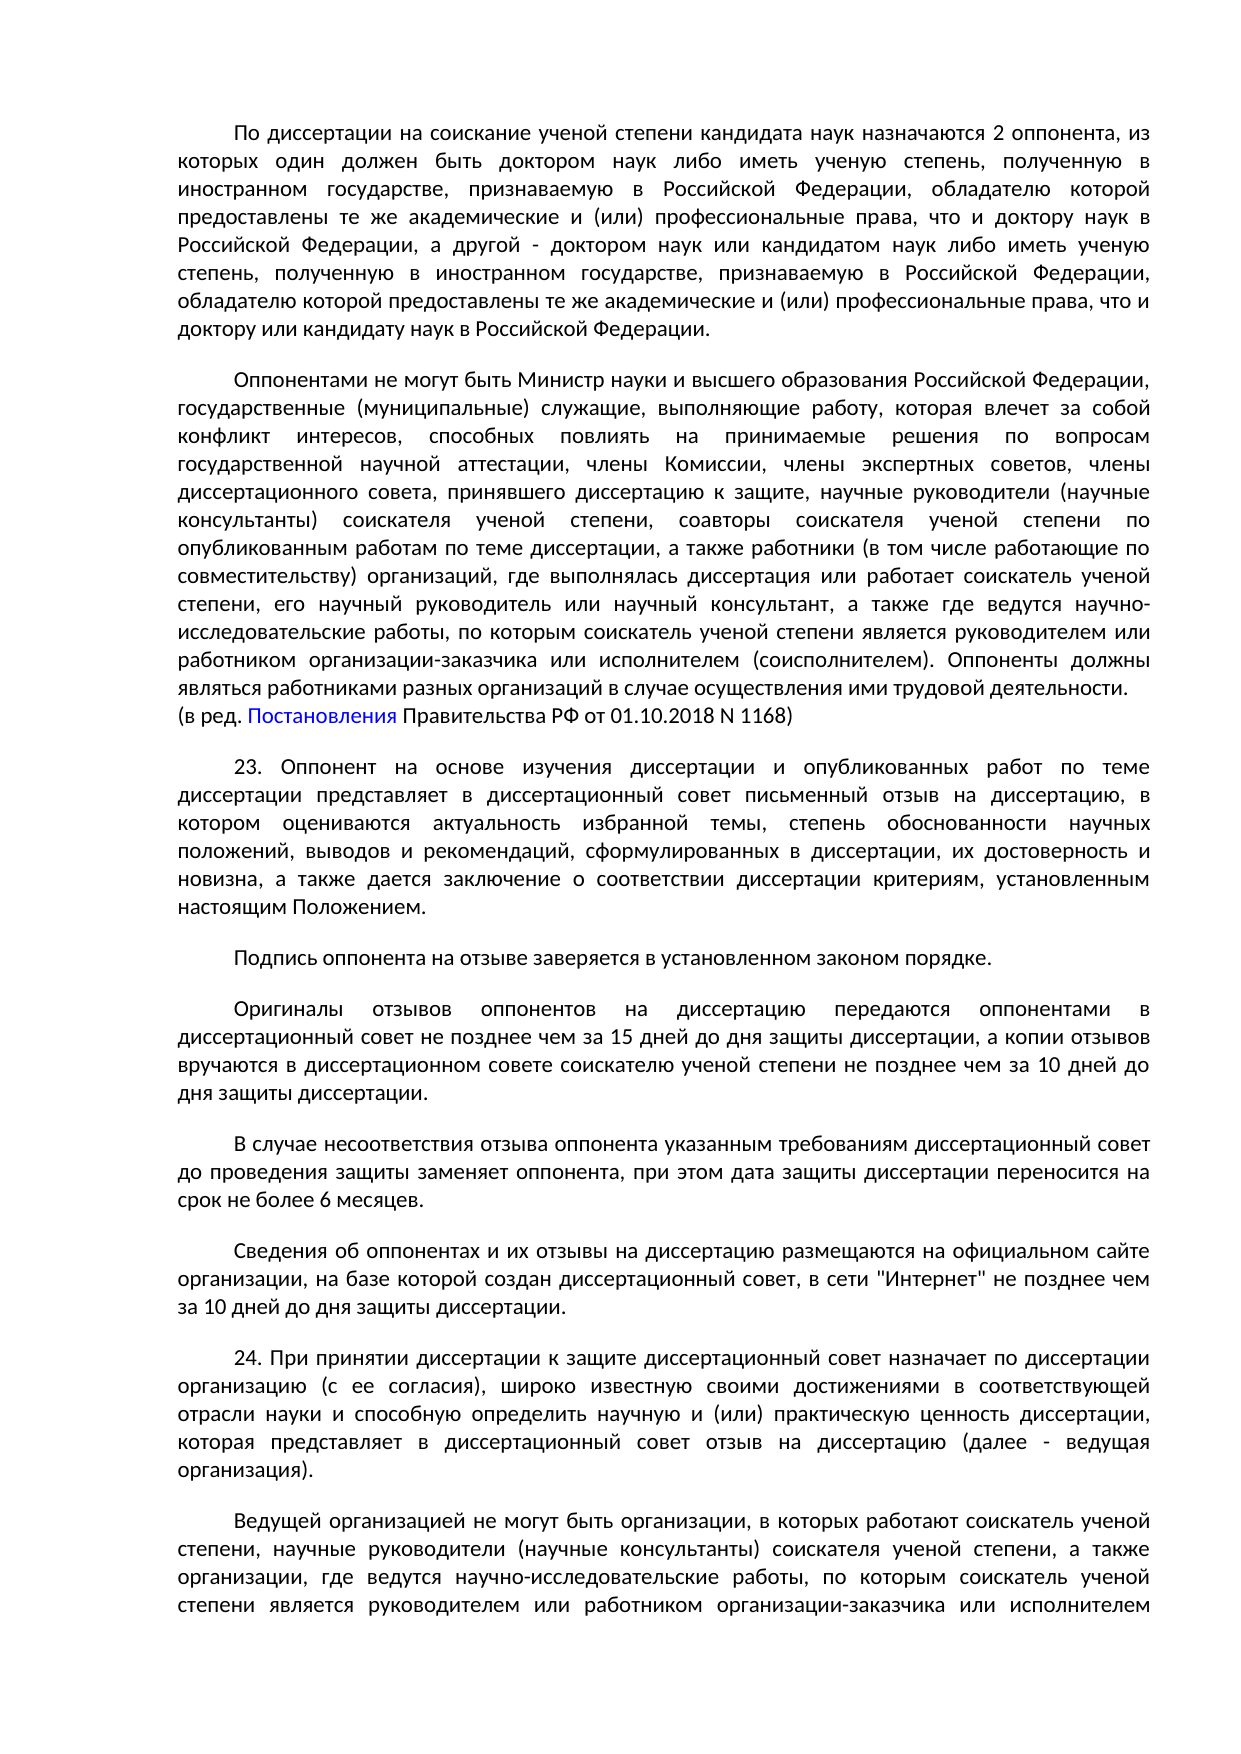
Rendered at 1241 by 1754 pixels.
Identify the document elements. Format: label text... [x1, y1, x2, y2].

text Подпись оппонента на отзыве заверяется в установленном законом порядке. [177, 943, 1152, 971]
text В случае несоответствия отзыва оппонента указанным требованиям диссертационный совет до проведения защиты заменяет оппонента, при этом дата защиты диссертации переносится на срок не более 6 месяцев. [177, 1129, 1152, 1213]
text Оппонентами не могут быть Министр науки и высшего образования Российской Федерации, государственные (муниципальные) служащие, выполняющие работу, которая влечет за собой конфликт интересов, способных повлиять на принимаемые решения по вопросам государственной научной аттестации, члены Комиссии, члены экспертных советов, члены диссертационного совета, принявшего диссертацию к защите, научные руководители (научные консультанты) соискателя ученой степени, соавторы соискателя ученой степени по опубликованным работам по теме диссертации, а также работники (в том числе работающие по совместительству) организаций, где выполнялась диссертация или работает соискатель ученой степени, его научный руководитель или научный консультант, а также где ведутся научно-исследовательские работы, по которым соискатель ученой степени является руководителем или работником организации-заказчика или исполнителем (соисполнителем). Оппоненты должны являться работниками разных организаций в случае осуществления ими трудовой деятельности. [177, 365, 1152, 701]
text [177, 1506, 1152, 1618]
text 24. При принятии диссертации к защите диссертационный совет назначает по диссертации организацию (с ее согласия), широко известную своими достижениями в соответствующей отрасли науки и способную определить научную и (или) практическую ценность диссертации, которая представляет в диссертационный совет отзыв на диссертацию (далее - ведущая организация). [177, 1343, 1152, 1483]
text 23. Оппонент на основе изучения диссертации и опубликованных работ по теме диссертации представляет в диссертационный совет письменный отзыв на диссертацию, в котором оцениваются актуальность избранной темы, степень обоснованности научных положений, выводов и рекомендаций, сформулированных в диссертации, их достоверность и новизна, а также дается заключение о соответствии диссертации критериям, установленным настоящим Положением. [177, 752, 1152, 921]
text (в ред. Постановления Правительства РФ от 01.10.2018 N 1168) [177, 701, 1152, 729]
text Сведения об оппонентах и их отзывы на диссертацию размещаются на официальном сайте организации, на базе которой создан диссертационный совет, в сети "Интернет" не позднее чем за 10 дней до дня защиты диссертации. [177, 1236, 1152, 1320]
text Оригиналы отзывов оппонентов на диссертацию передаются оппонентами в диссертационный совет не позднее чем за 15 дней до дня защиты диссертации, а копии отзывов вручаются в диссертационном совете соискателю ученой степени не позднее чем за 10 дней до дня защиты диссертации. [177, 994, 1152, 1106]
text По диссертации на соискание ученой степени кандидата наук назначаются 2 оппонента, из которых один должен быть доктором наук либо иметь ученую степень, полученную в иностранном государстве, признаваемую в Российской Федерации, обладателю которой предоставлены те же академические и (или) профессиональные права, что и доктору наук в Российской Федерации, а другой - доктором наук или кандидатом наук либо иметь ученую степень, полученную в иностранном государстве, признаваемую в Российской Федерации, обладателю которой предоставлены те же академические и (или) профессиональные права, что и доктору или кандидату наук в Российской Федерации. [177, 118, 1152, 342]
